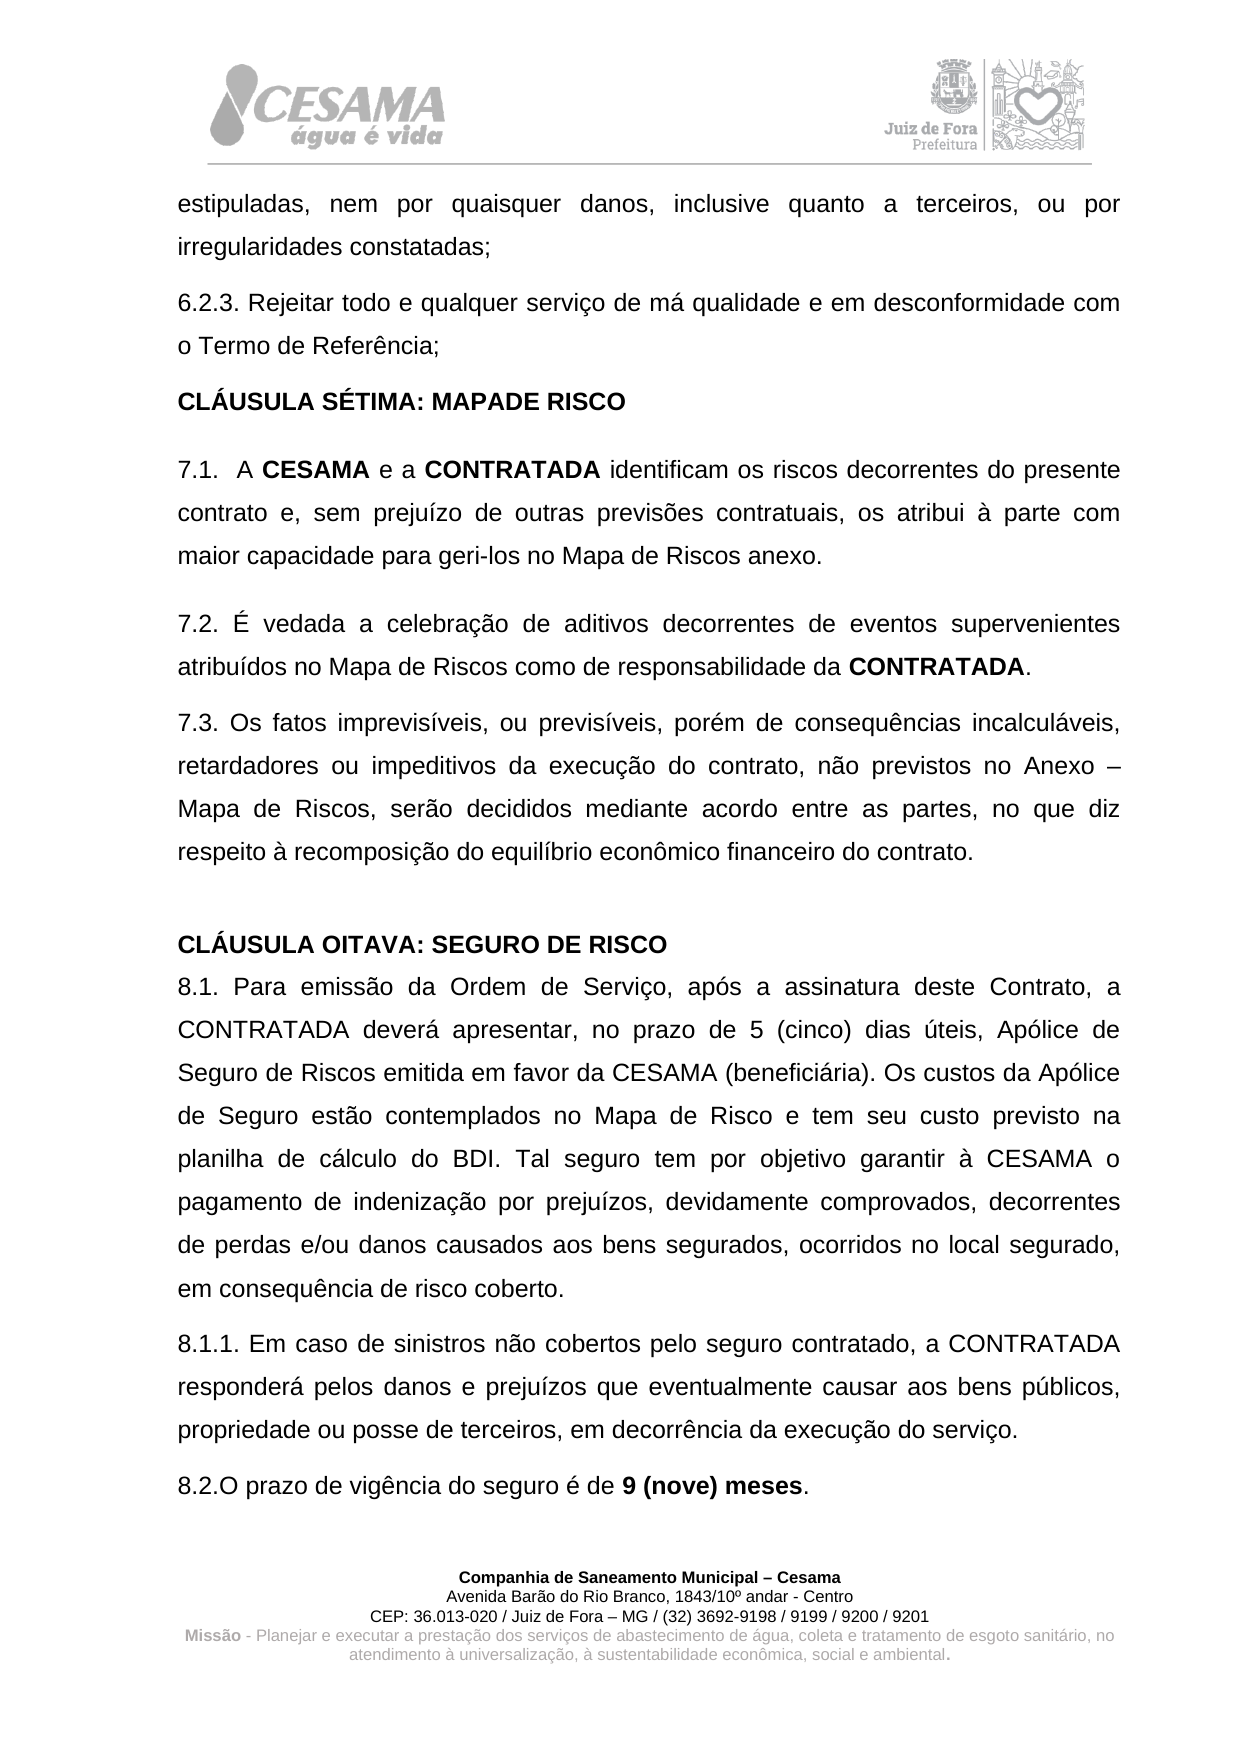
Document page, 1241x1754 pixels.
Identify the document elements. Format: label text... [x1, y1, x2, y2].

subtitle 7.2. É vedada a celebração de aditivos decorrentes de eventos supervenientes atribuídos no Mapa de Riscos como de responsabilidade da CONTRATADA. [177, 609, 1122, 681]
text 8.1.1. Em caso de sinistros não cobertos pelo seguro contratado, a CONTRATADA responderá pelos danos e prejuízos que eventualmente causar aos bens públicos, propriedade ou posse de terceiros, em decorrência da execução do serviço. [177, 1329, 1122, 1444]
text 7.1. A CESAMA e a CONTRATADA identificam os riscos decorrentes do presente contrato e, sem prejuízo de outras previsões contratuais, os atribui à parte com maior capacidade para geri-los no Mapa de Riscos anexo. [177, 455, 1122, 570]
text 6.2.3. Rejeitar todo e qualquer serviço de má qualidade e em desconformidade com o Termo de Referência; [177, 288, 1122, 360]
subtitle CLÁUSULA OITAVA: SEGURO DE RISCO [177, 931, 1122, 959]
subtitle 7.3. Os fatos imprevisíveis, ou previsíveis, porém de consequências incalculáveis, retardadores ou impeditivos da execução do contrato, não previstos no Anexo – Mapa de Riscos, serão decididos mediante acordo entre as partes, no que diz respeito à recomposição do equilíbrio econômico financeiro do contrato. [177, 708, 1122, 866]
text 8.1. Para emissão da Ordem de Serviço, após a assinatura deste Contrato, a CONTRATADA deverá apresentar, no prazo de 5 (cinco) dias úteis, Apólice de Seguro de Riscos emitida em favor da CESAMA (beneficiária). Os custos da Apólice de Seguro estão contemplados no Mapa de Risco e tem seu custo previsto na planilha de cálculo do BDI. Tal seguro tem por objetivo garantir à CESAMA o pagamento de indenização por prejuízos, devidamente comprovados, decorrentes de perdas e/ou danos causados aos bens segurados, ocorridos no local segurado, em consequência de risco coberto. [177, 972, 1122, 1302]
text CLÁUSULA SÉTIMA: MAPADE RISCO [177, 387, 1122, 416]
picture [207, 59, 1092, 165]
text 8.2.O prazo de vigência do seguro é de 9 (nove) meses. [177, 1471, 1122, 1500]
